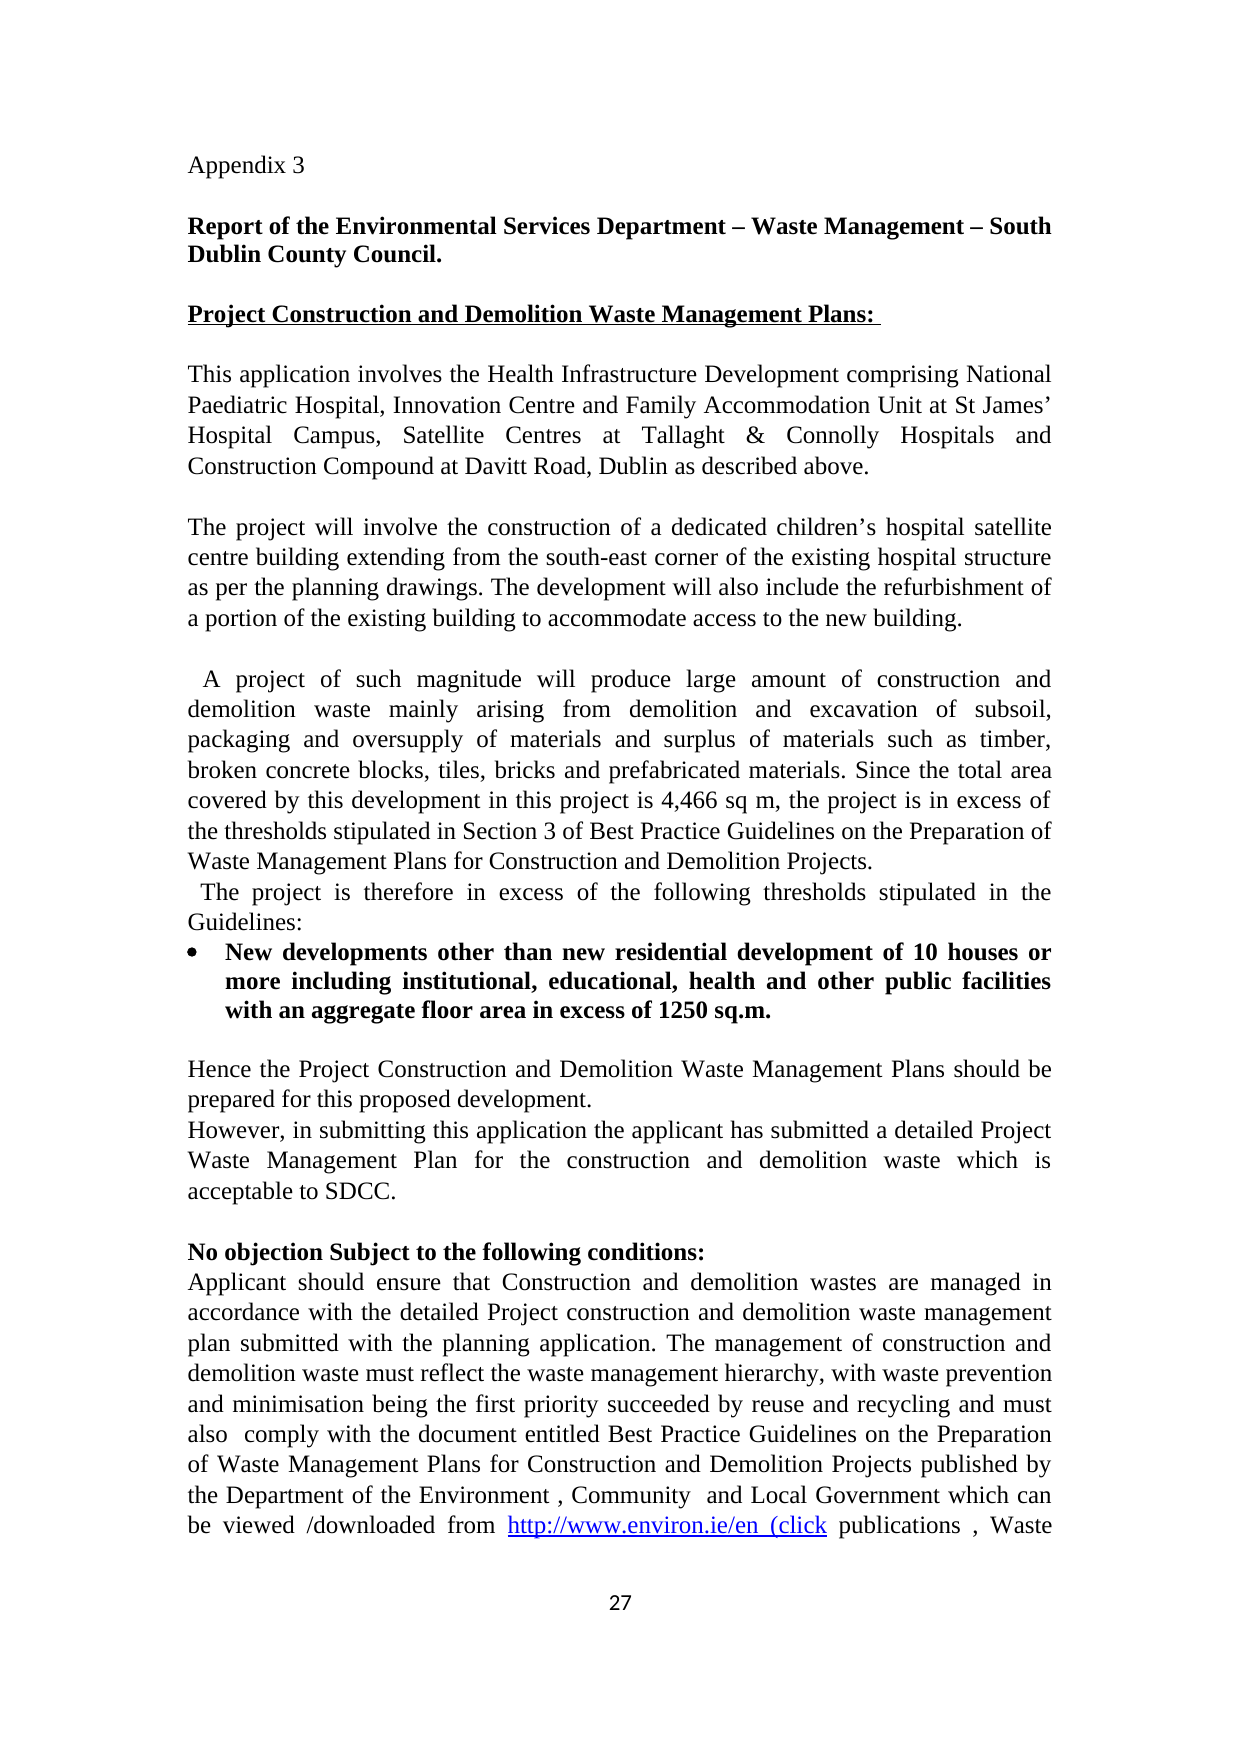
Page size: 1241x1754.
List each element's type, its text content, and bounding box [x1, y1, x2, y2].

text Report of the Environmental Services Department – Waste Management – South Dublin County Council. [187, 211, 1053, 268]
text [187, 1267, 1053, 1539]
text A project of such magnitude will produce large amount of construction and demolition waste mainly arising from demolition and excavation of subsoil, packaging and oversupply of materials and surplus of materials such as timber, broken concrete blocks, tiles, bricks and prefabricated materials. Since the total area covered by this development in this project is 4,466 sq m, the project is in excess of the thresholds stipulated in Section 3 of Best Practice Guidelines on the Preparation of Waste Management Plans for Construction and Demolition Projects. [187, 664, 1053, 875]
text This application involves the Health Infrastructure Development comprising National Paediatric Hospital, Innovation Centre and Family Accommodation Unit at St James’ Hospital Campus, Satellite Centres at Tallaght & Connolly Hospitals and Construction Compound at Davitt Road, Dublin as described above. [187, 359, 1053, 479]
text However, in submitting this application the applicant has submitted a detailed Project Waste Management Plan for the construction and demolition waste which is acceptable to SDCC. [187, 1115, 1053, 1204]
text The project is therefore in excess of the following thresholds stipulated in the Guidelines: [187, 877, 1053, 936]
text Project Construction and Demolition Waste Management Plans: [187, 299, 1053, 327]
text Appendix 3 [187, 150, 1053, 179]
list New developments other than new residential development of 10 houses or more including institutional, educational, health and other public facilities with an aggregate floor area in excess of 1250 sq.m. [187, 937, 1053, 1024]
text The project will involve the construction of a dedicated children’s hospital satellite centre building extending from the south-east corner of the existing hospital structure as per the planning drawings. The development will also include the refurbishment of a portion of the existing building to accommodate access to the new building. [187, 512, 1053, 632]
text Hence the Project Construction and Demolition Waste Management Plans should be prepared for this proposed development. [187, 1054, 1053, 1113]
text No objection Subject to the following conditions: [187, 1237, 1053, 1265]
